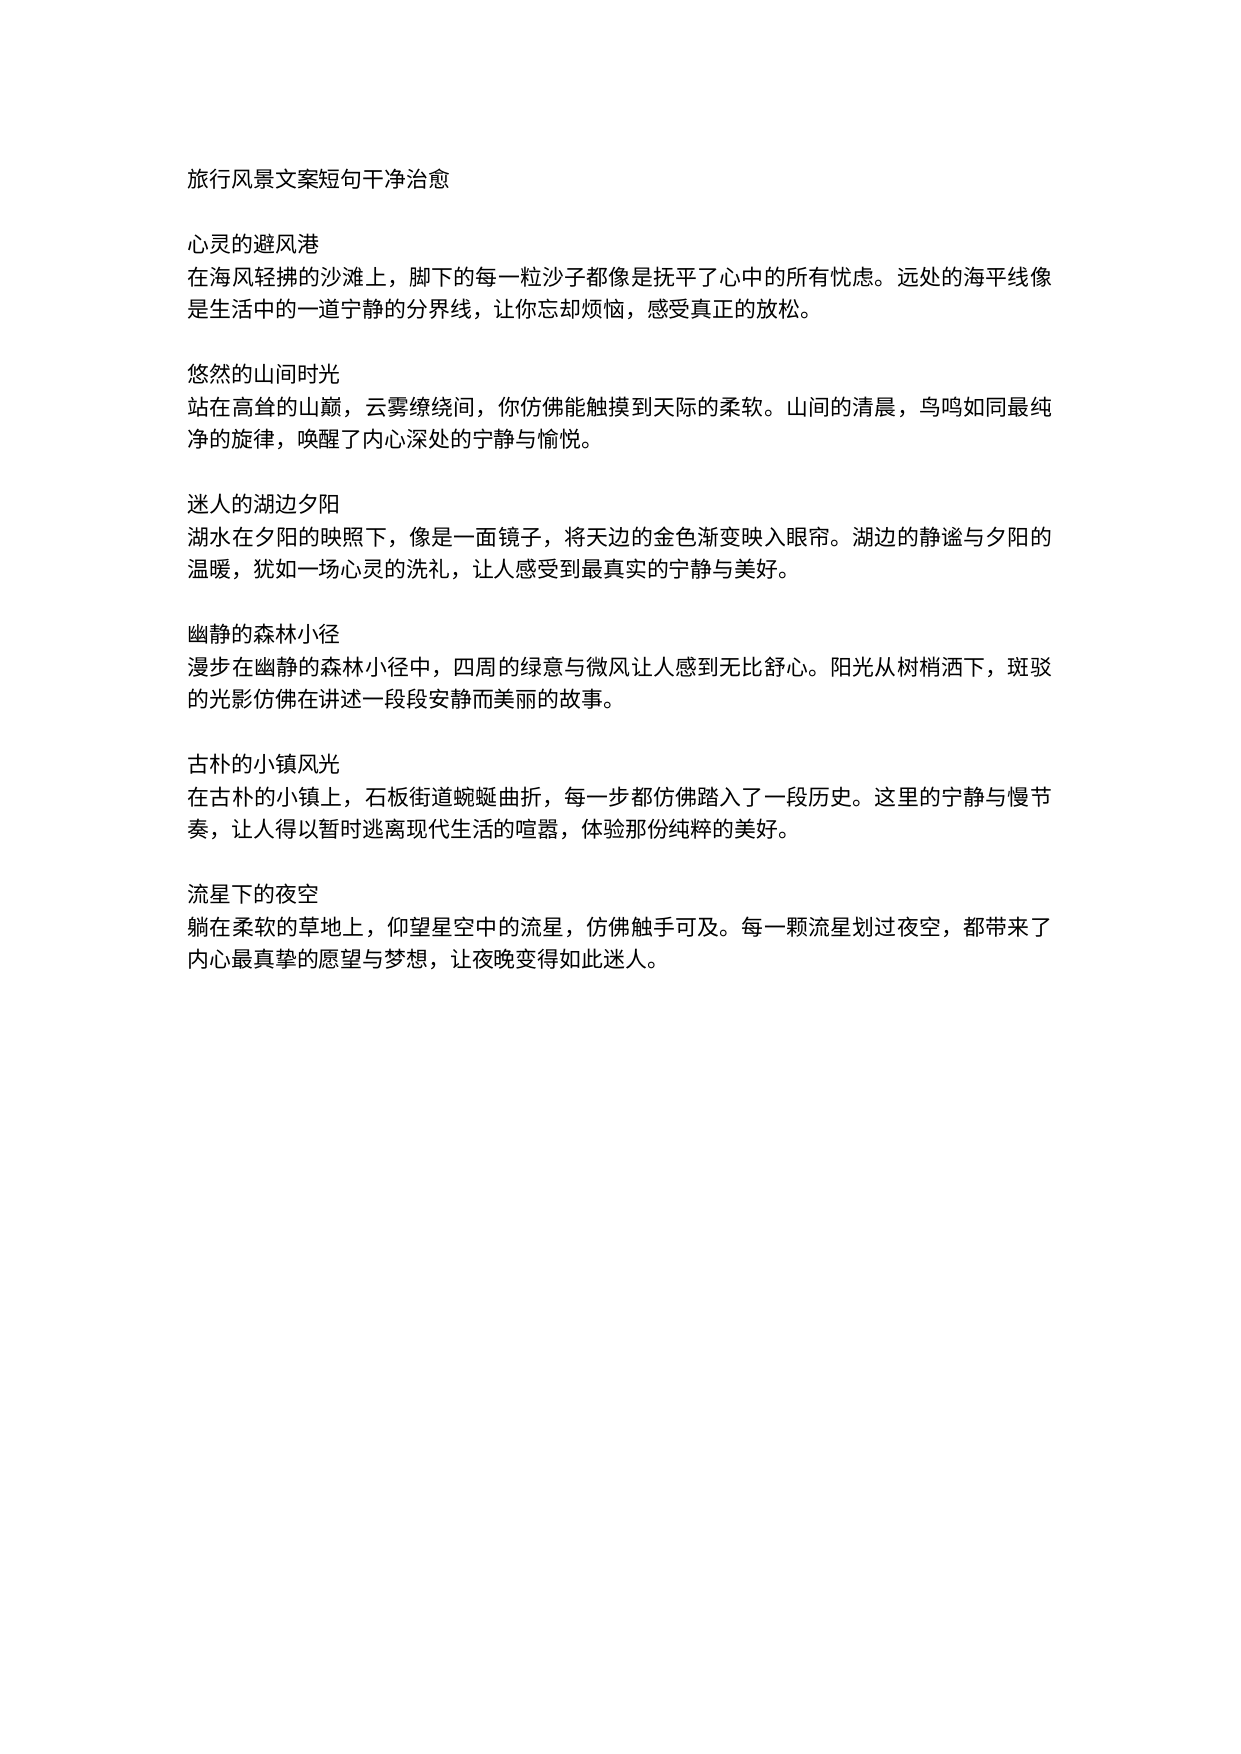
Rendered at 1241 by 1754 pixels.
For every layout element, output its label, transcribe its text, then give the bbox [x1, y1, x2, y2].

text 湖水在夕阳的映照下，像是一面镜子，将天边的金色渐变映入眼帘。湖边的静谧与夕阳的温暖，犹如一场心灵的洗礼，让人感受到最真实的宁静与美好。 [187, 519, 1053, 584]
text 站在高耸的山巅，云雾缭绕间，你仿佛能触摸到天际的柔软。山间的清晨，鸟鸣如同最纯净的旋律，唤醒了内心深处的宁静与愉悦。 [187, 389, 1053, 454]
text 悠然的山间时光 [187, 357, 1053, 389]
text 古朴的小镇风光 [187, 747, 1053, 779]
text 漫步在幽静的森林小径中，四周的绿意与微风让人感到无比舒心。阳光从树梢洒下，斑驳的光影仿佛在讲述一段段安静而美丽的故事。 [187, 649, 1053, 714]
text 在古朴的小镇上，石板街道蜿蜒曲折，每一步都仿佛踏入了一段历史。这里的宁静与慢节奏，让人得以暂时逃离现代生活的喧嚣，体验那份纯粹的美好。 [187, 779, 1053, 844]
text 迷人的湖边夕阳 [187, 487, 1053, 519]
text 躺在柔软的草地上，仰望星空中的流星，仿佛触手可及。每一颗流星划过夜空，都带来了内心最真挚的愿望与梦想，让夜晚变得如此迷人。 [187, 909, 1053, 974]
text 幽静的森林小径 [187, 617, 1053, 649]
text 在海风轻拂的沙滩上，脚下的每一粒沙子都像是抚平了心中的所有忧虑。远处的海平线像是生活中的一道宁静的分界线，让你忘却烦恼，感受真正的放松。 [187, 259, 1053, 324]
text 流星下的夜空 [187, 877, 1053, 909]
text 旅行风景文案短句干净治愈 [187, 162, 1053, 194]
text 心灵的避风港 [187, 227, 1053, 259]
